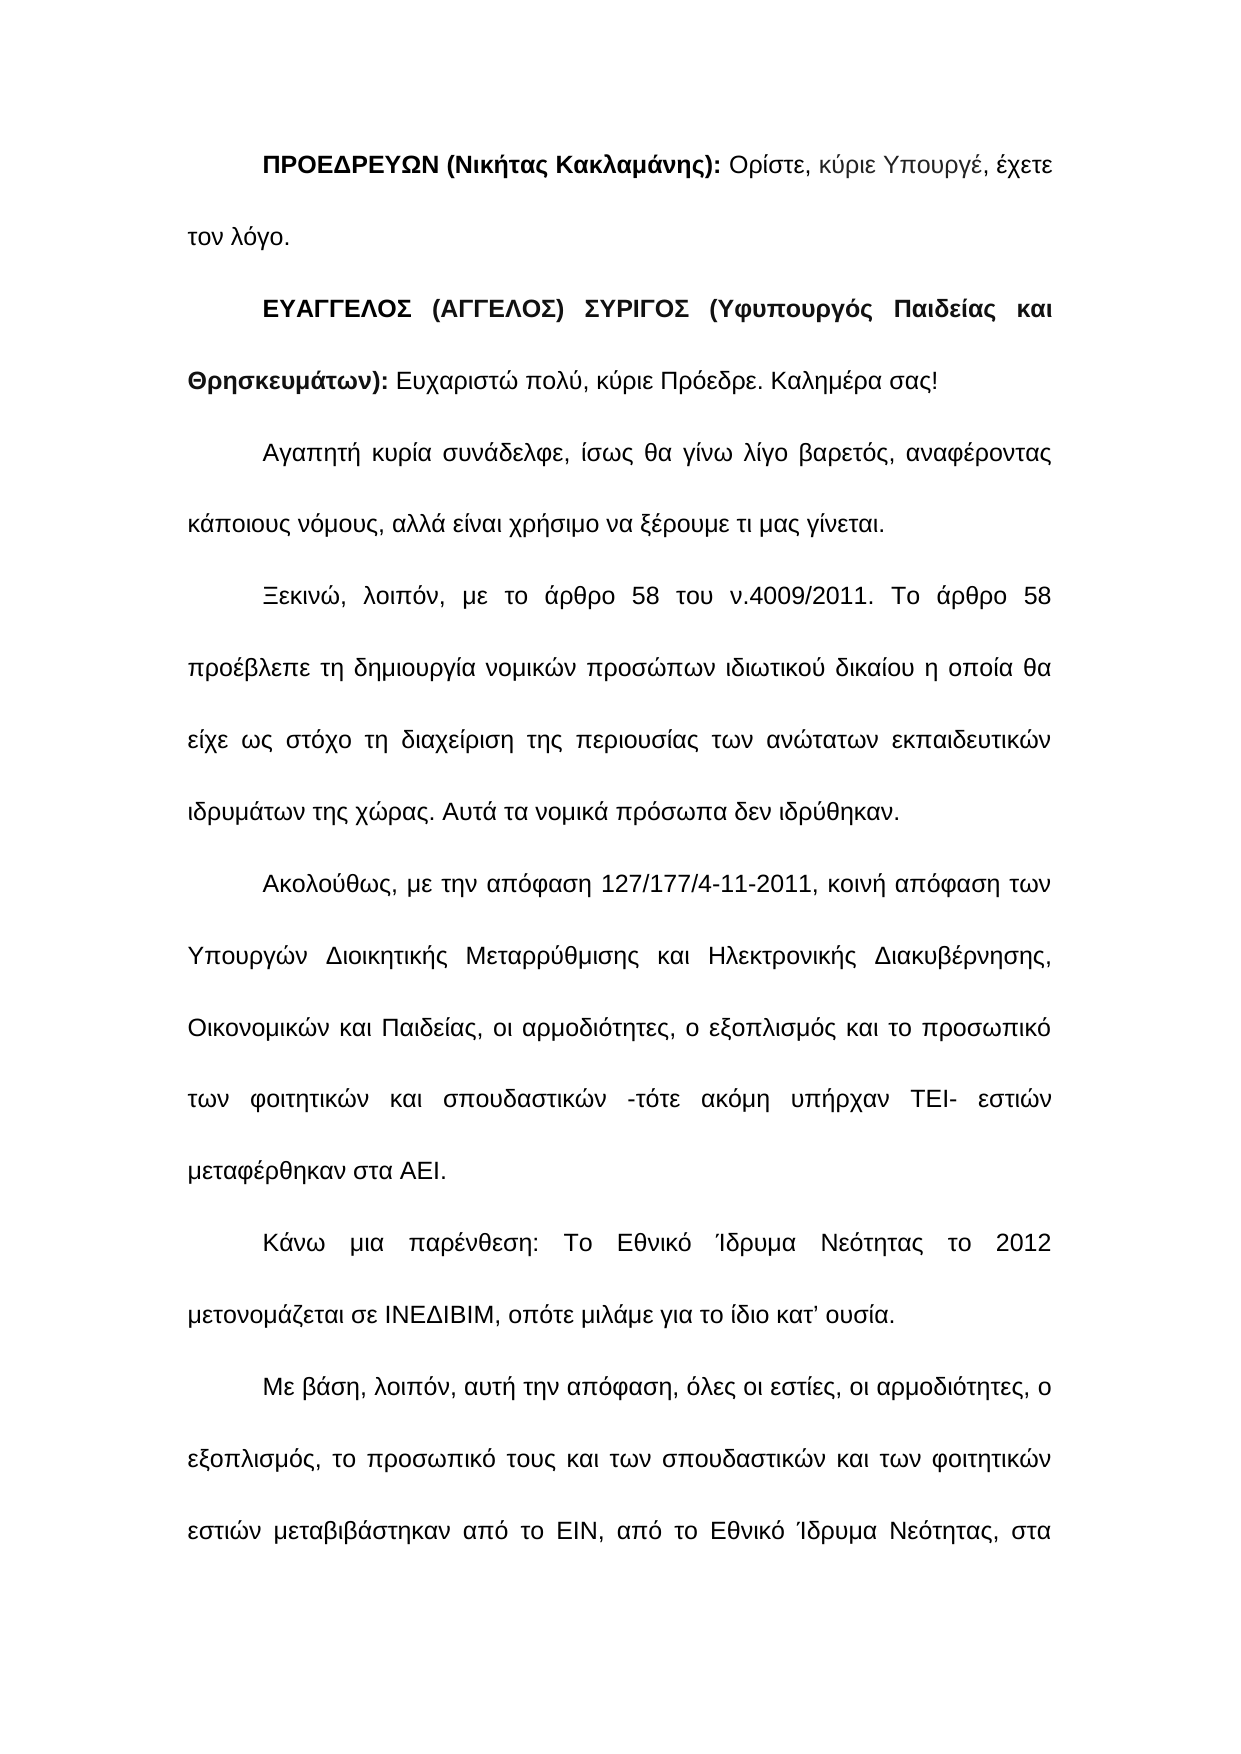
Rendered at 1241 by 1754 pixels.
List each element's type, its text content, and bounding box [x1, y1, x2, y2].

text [187, 1372, 1053, 1544]
text Ξεκινώ, λοιπόν, με το άρθρο 58 του ν.4009/2011. Το άρθρο 58 προέβλεπε τη δημιουργία νομικών προσώπων ιδιωτικού δικαίου η οποία θα είχε ως στόχο τη διαχείριση της περιουσίας των ανώτατων εκπαιδευτικών ιδρυμάτων της χώρας. Αυτά τα νομικά πρόσωπα δεν ιδρύθηκαν. [187, 581, 1053, 826]
text Αγαπητή κυρία συνάδελφε, ίσως θα γίνω λίγο βαρετός, αναφέροντας κάποιους νόμους, αλλά είναι χρήσιμο να ξέρουμε τι μας γίνεται. [187, 437, 1053, 538]
text ΠΡΟΕΔΡΕΥΩΝ (Νικήτας Κακλαμάνης): Ορίστε, κύριε Υπουργέ, έχετε τον λόγο. [187, 150, 1053, 251]
text Κάνω μια παρένθεση: Το Εθνικό Ίδρυμα Νεότητας το 2012 μετονομάζεται σε ΙΝΕΔΙΒΙΜ, οπότε μιλάμε για το ίδιο κατ’ ουσία. [187, 1228, 1053, 1329]
text Ακολούθως, με την απόφαση 127/177/4-11-2011, κοινή απόφαση των Υπουργών Διοικητικής Μεταρρύθμισης και Ηλεκτρονικής Διακυβέρνησης, Οικονομικών και Παιδείας, οι αρμοδιότητες, ο εξοπλισμός και το προσωπικό των φοιτητικών και σπουδαστικών -τότε ακόμη υπήρχαν ΤΕΙ- εστιών μεταφέρθηκαν στα ΑΕΙ. [187, 869, 1053, 1185]
text ΕΥΑΓΓΕΛΟΣ (ΑΓΓΕΛΟΣ) ΣΥΡΙΓΟΣ (Υφυπουργός Παιδείας και Θρησκευμάτων): Ευχαριστώ πολύ, κύριε Πρόεδρε. Καλημέρα σας! [187, 294, 1053, 394]
